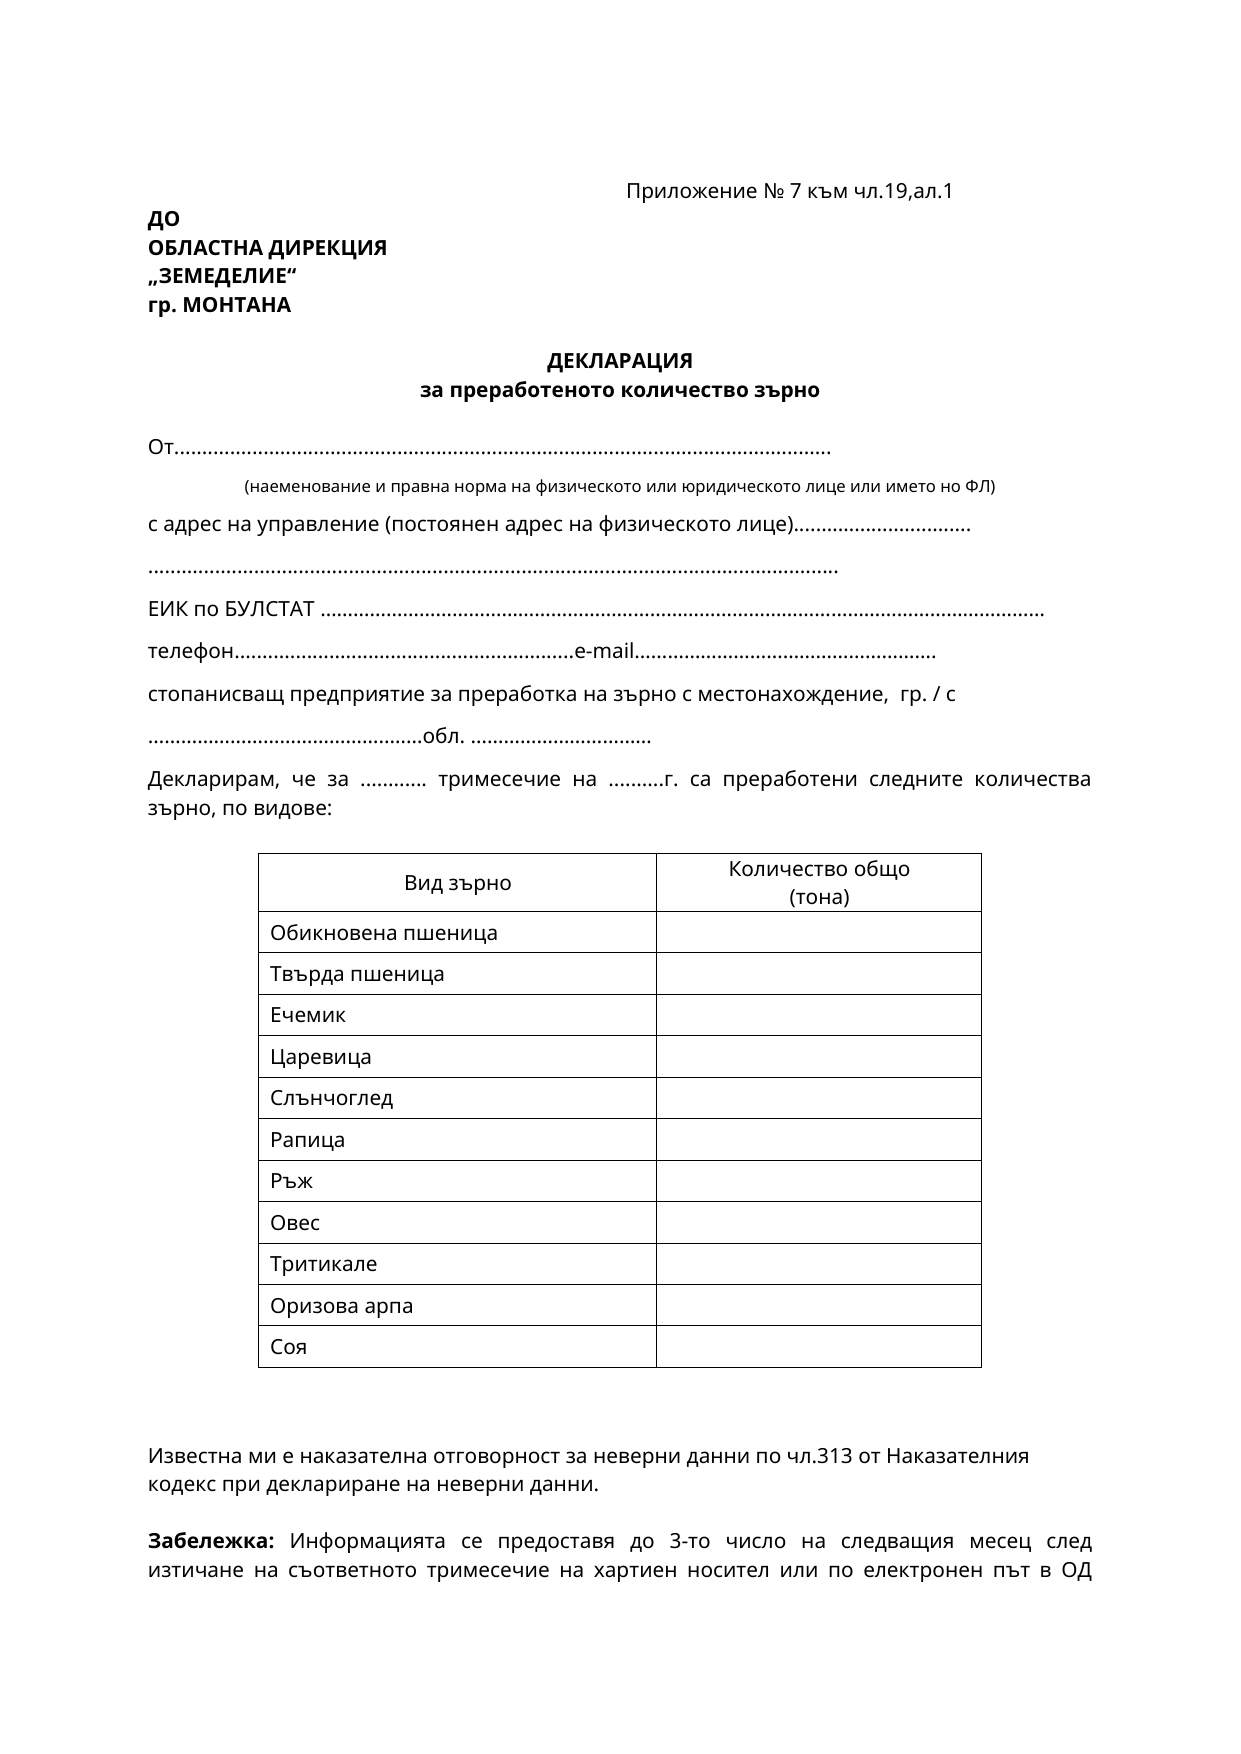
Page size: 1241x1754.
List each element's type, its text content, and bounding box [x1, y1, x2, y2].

text гр. МОНТАНА [148, 290, 1093, 318]
text „ЗЕМЕДЕЛИЕ“ [148, 261, 1093, 290]
text стопанисващ предприятие за преработка на зърно с местонахождение, гр. / с ……………………………………..……обл. …………………………… [148, 679, 1093, 750]
table_cell [657, 912, 981, 952]
table_cell [657, 995, 981, 1035]
table_cell Твърда пшеница [259, 953, 656, 994]
table_cell [657, 953, 981, 994]
text ОБЛАСТНА ДИРЕКЦИЯ [148, 233, 1093, 261]
text ДЕКЛАРАЦИЯ [148, 347, 1093, 375]
text От...................................................................................................................... [148, 432, 1093, 460]
text Декларирам, че за ............ тримесечие на ..........г. са преработени следните количества зърно, по видове: [148, 764, 1093, 821]
text Известна ми е наказателна отговорност за неверни данни по чл.313 от Наказателния кодекс при деклариране на неверни данни. [148, 1441, 1093, 1498]
table_cell [657, 1285, 981, 1325]
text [148, 1526, 1093, 1583]
table_cell [657, 1326, 981, 1367]
table_cell Овес [259, 1202, 656, 1242]
table_cell Слънчоглед [259, 1078, 656, 1118]
table_cell Обикновена пшеница [259, 912, 656, 952]
table_header Вид зърно [259, 854, 656, 911]
table_cell [657, 1036, 981, 1077]
text ............................................................................................................................ [148, 551, 1093, 580]
table_cell [657, 1161, 981, 1201]
table_cell Ечемик [259, 995, 656, 1035]
text за преработеното количество зърно [148, 375, 1093, 403]
table_cell [657, 1244, 981, 1284]
text ДО [148, 204, 1093, 233]
text с адрес на управление (постоянен адрес на физическото лице).....……..................... [148, 509, 1093, 537]
text ЕИК по БУЛСТАТ …………………………………………………………………………………………………………………… [148, 594, 1093, 622]
table_cell [657, 1078, 981, 1118]
table_cell [657, 1119, 981, 1159]
table_cell Рапица [259, 1119, 656, 1159]
table_cell Тритикале [259, 1244, 656, 1284]
text телефон.............................................................e-mail………………………………………………. [148, 636, 1093, 665]
table_cell Ръж [259, 1161, 656, 1201]
text (наеменование и правна норма на физическото или юридическото лице или името но ФЛ) [148, 474, 1093, 497]
table_cell Соя [259, 1326, 656, 1367]
text Приложение № 7 към чл.19,ал.1 [626, 176, 1093, 204]
table_cell Оризова арпа [259, 1285, 656, 1325]
table_cell [657, 1202, 981, 1242]
table_cell Царевица [259, 1036, 656, 1077]
table_header Количество общо (тона) [657, 854, 981, 911]
